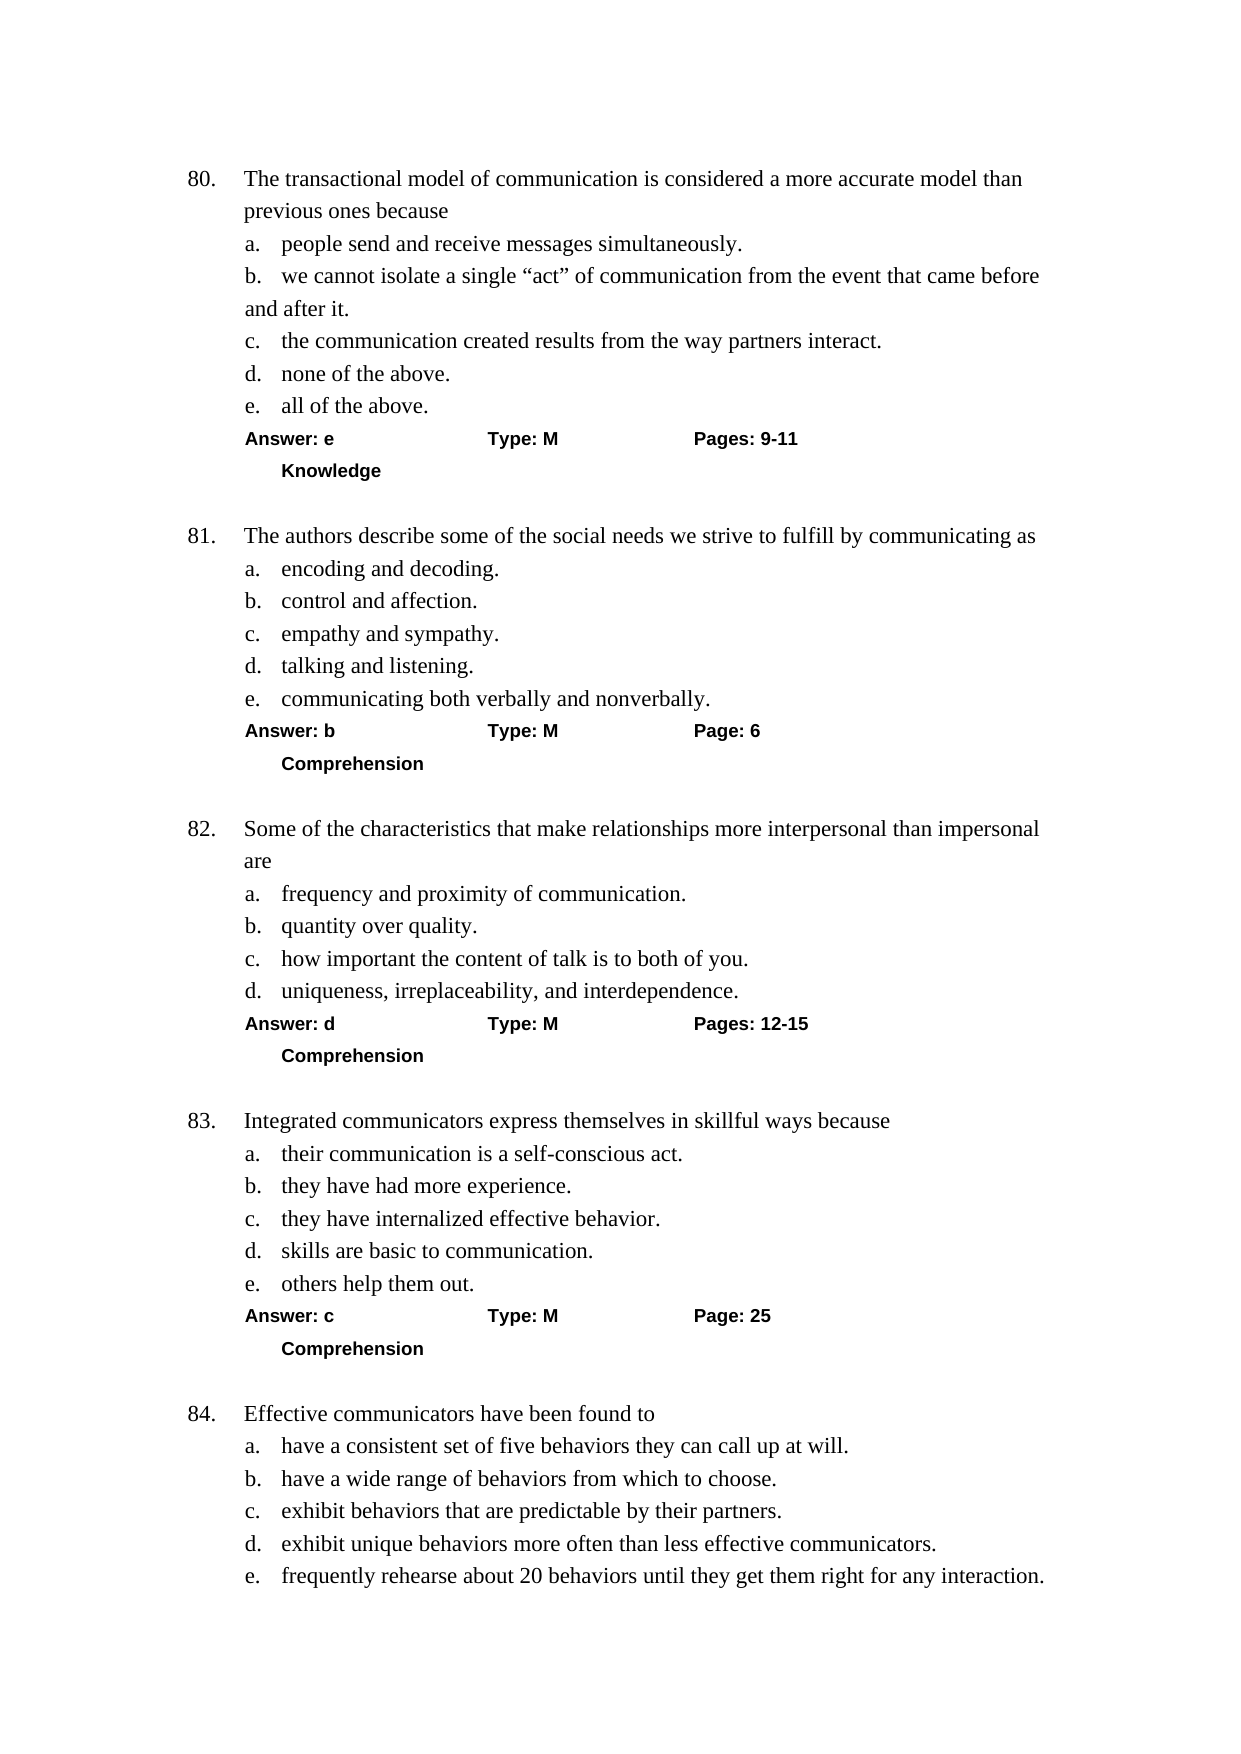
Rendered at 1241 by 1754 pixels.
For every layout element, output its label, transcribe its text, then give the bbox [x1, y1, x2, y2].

text d. skills are basic to communication. [187, 1234, 1053, 1267]
text d. none of the above. [187, 357, 1053, 389]
text d. exhibit unique behaviors more often than less effective communicators. [187, 1527, 1053, 1559]
text c. exhibit behaviors that are predictable by their partners. [187, 1494, 1053, 1527]
text a. people send and receive messages simultaneously. [187, 227, 1053, 259]
text b. have a wide range of behaviors from which to choose. [187, 1462, 1053, 1494]
text 83. Integrated communicators express themselves in skillful ways because [187, 1104, 1053, 1137]
text d. uniqueness, irreplaceability, and interdependence. [187, 974, 1053, 1007]
text b. control and affection. [187, 584, 1053, 617]
text 81. The authors describe some of the social needs we strive to fulfill by communicating as [187, 519, 1053, 552]
text e. communicating both verbally and nonverbally. [187, 682, 1053, 714]
text 80. The transactional model of communication is considered a more accurate model than previous ones because [187, 162, 1053, 227]
text c. how important the content of talk is to both of you. [187, 942, 1053, 974]
text c. the communication created results from the way partners interact. [187, 324, 1053, 357]
text c. empathy and sympathy. [187, 617, 1053, 649]
text Answer: c Type: M Page: 25 Comprehension [187, 1299, 1053, 1364]
text Answer: b Type: M Page: 6 Comprehension [187, 714, 1053, 779]
text e. all of the above. [187, 389, 1053, 422]
text e. others help them out. [187, 1267, 1053, 1299]
text Answer: d Type: M Pages: 12-15 Comprehension [187, 1007, 1053, 1072]
text a. have a consistent set of five behaviors they can call up at will. [187, 1429, 1053, 1462]
text a. encoding and decoding. [187, 552, 1053, 584]
text e. frequently rehearse about 20 behaviors until they get them right for any interaction. [187, 1559, 1053, 1592]
text 84. Effective communicators have been found to [187, 1397, 1053, 1429]
text a. their communication is a self-conscious act. [187, 1137, 1053, 1169]
text c. they have internalized effective behavior. [187, 1202, 1053, 1234]
text b. we cannot isolate a single “act” of communication from the event that came before and after it. [187, 259, 1053, 324]
text a. frequency and proximity of communication. [187, 877, 1053, 909]
text b. quantity over quality. [187, 909, 1053, 942]
text b. they have had more experience. [187, 1169, 1053, 1202]
text 82. Some of the characteristics that make relationships more interpersonal than impersonal are [187, 812, 1053, 877]
text Answer: e Type: M Pages: 9-11 Knowledge [187, 422, 1053, 487]
text d. talking and listening. [187, 649, 1053, 682]
